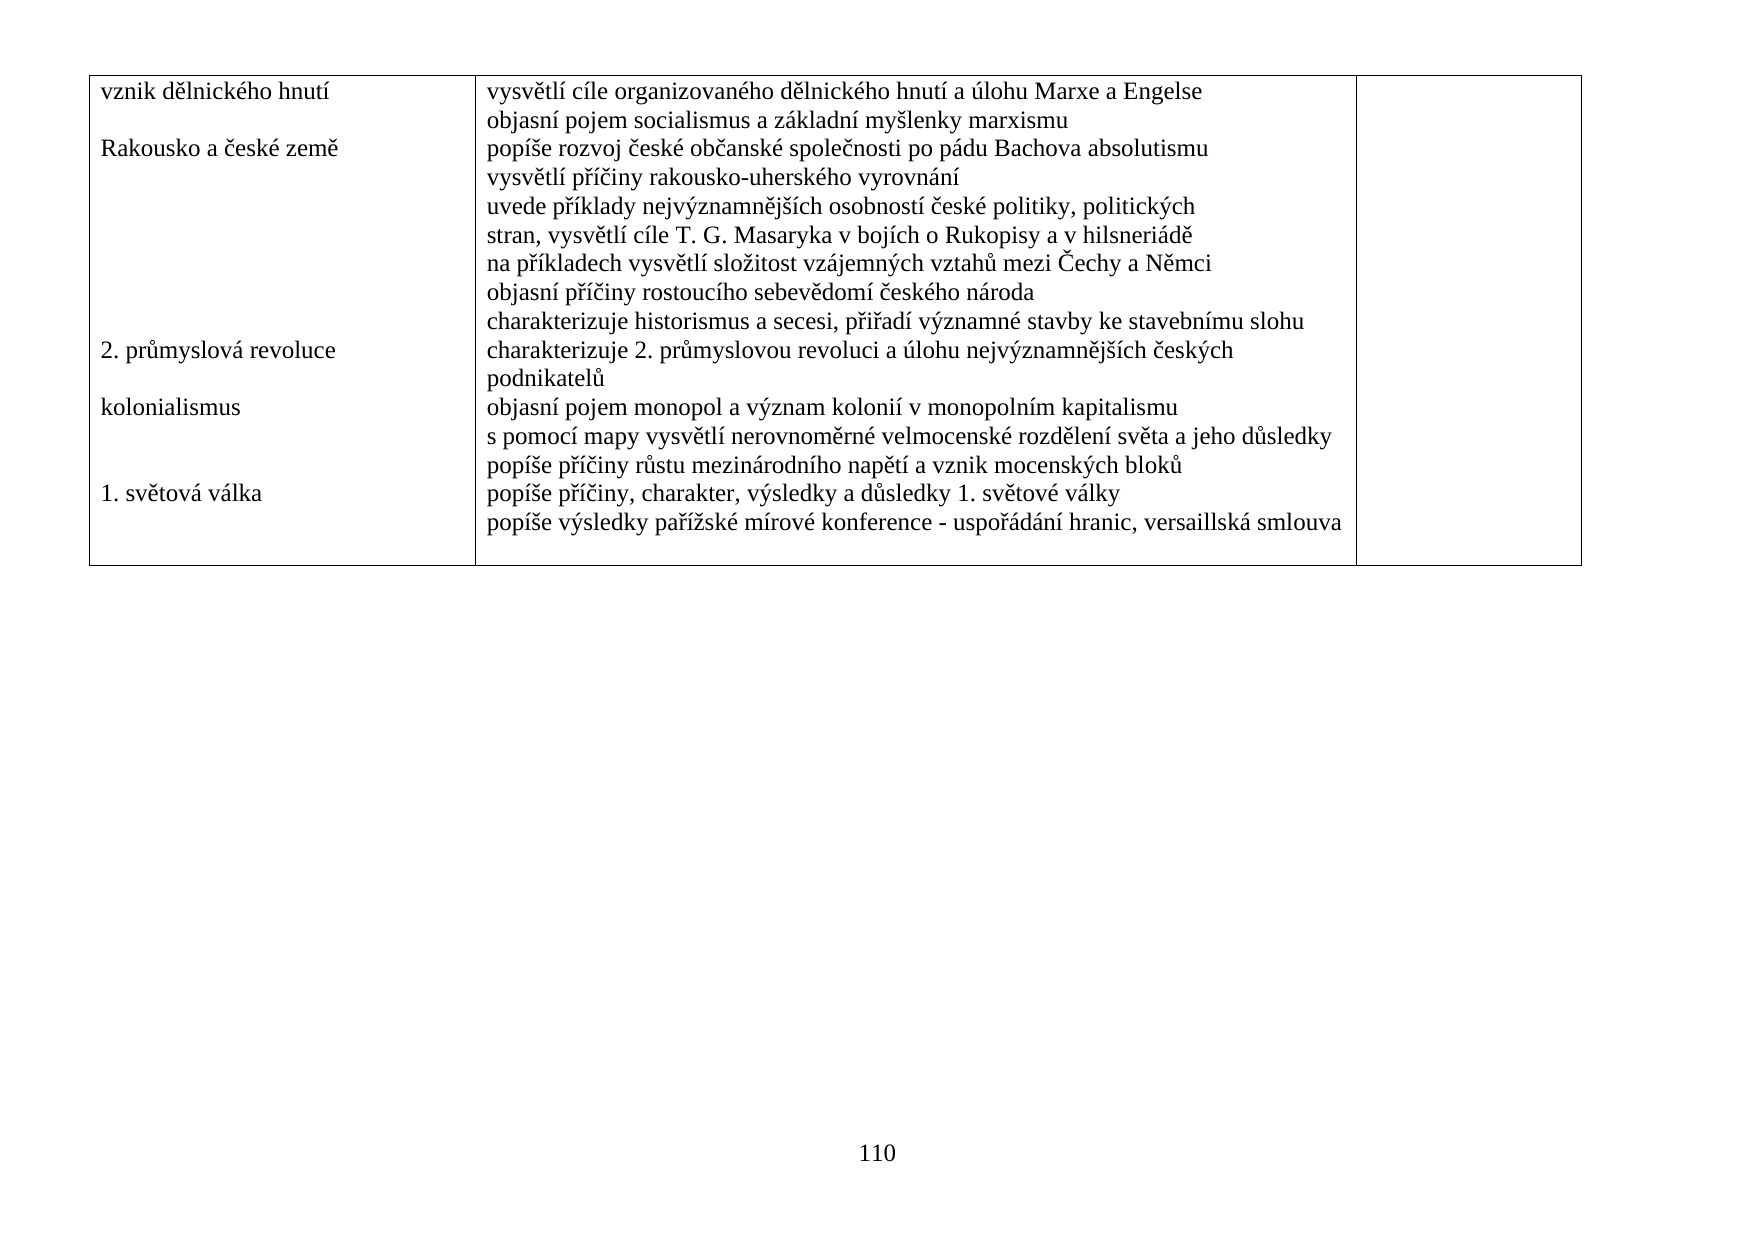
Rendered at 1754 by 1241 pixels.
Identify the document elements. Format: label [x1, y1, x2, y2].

table_cell [476, 76, 1356, 565]
table_cell [1357, 76, 1581, 565]
table_cell [90, 76, 475, 565]
